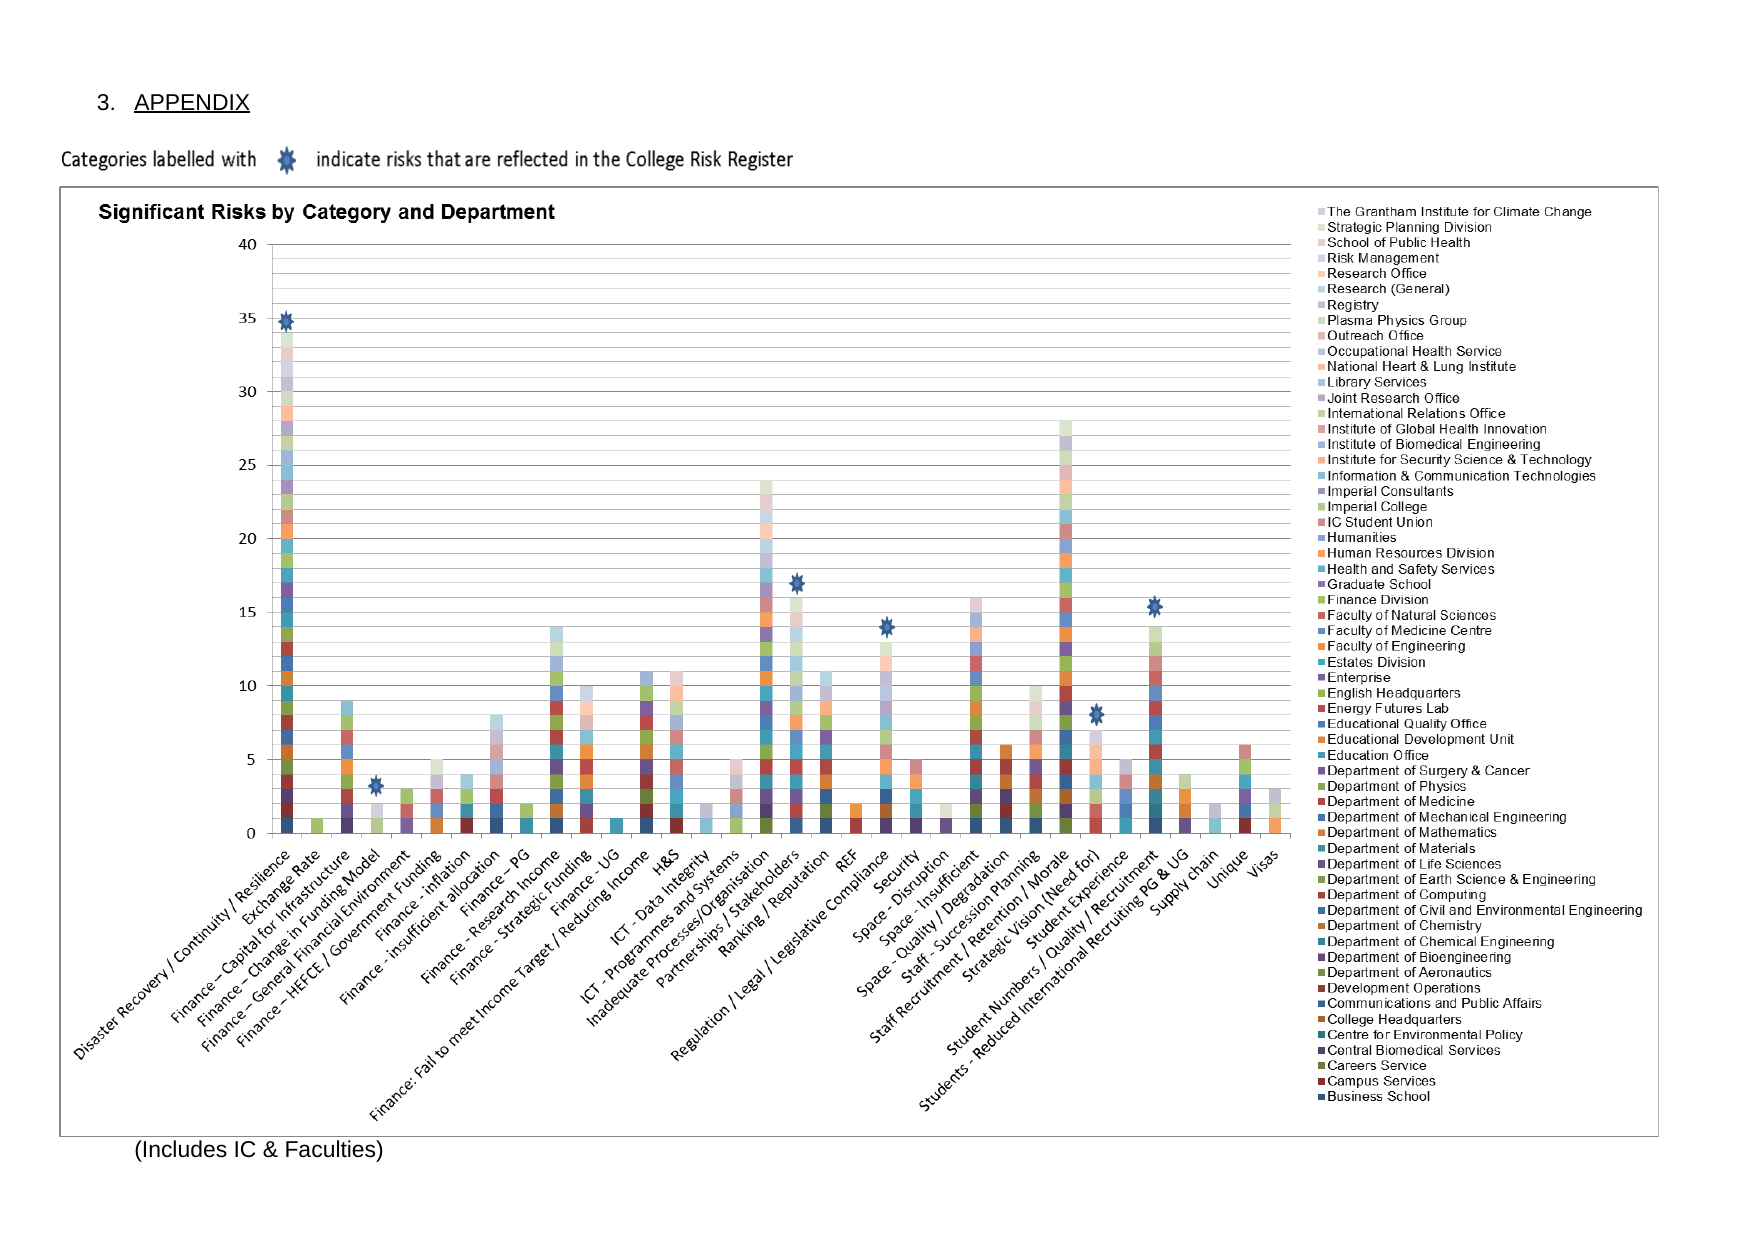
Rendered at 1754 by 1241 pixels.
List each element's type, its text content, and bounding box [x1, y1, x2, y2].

picture [59, 141, 1659, 1137]
text (Includes IC & Faculties) [59, 1136, 1680, 1163]
list APPENDIX [97, 89, 1680, 115]
